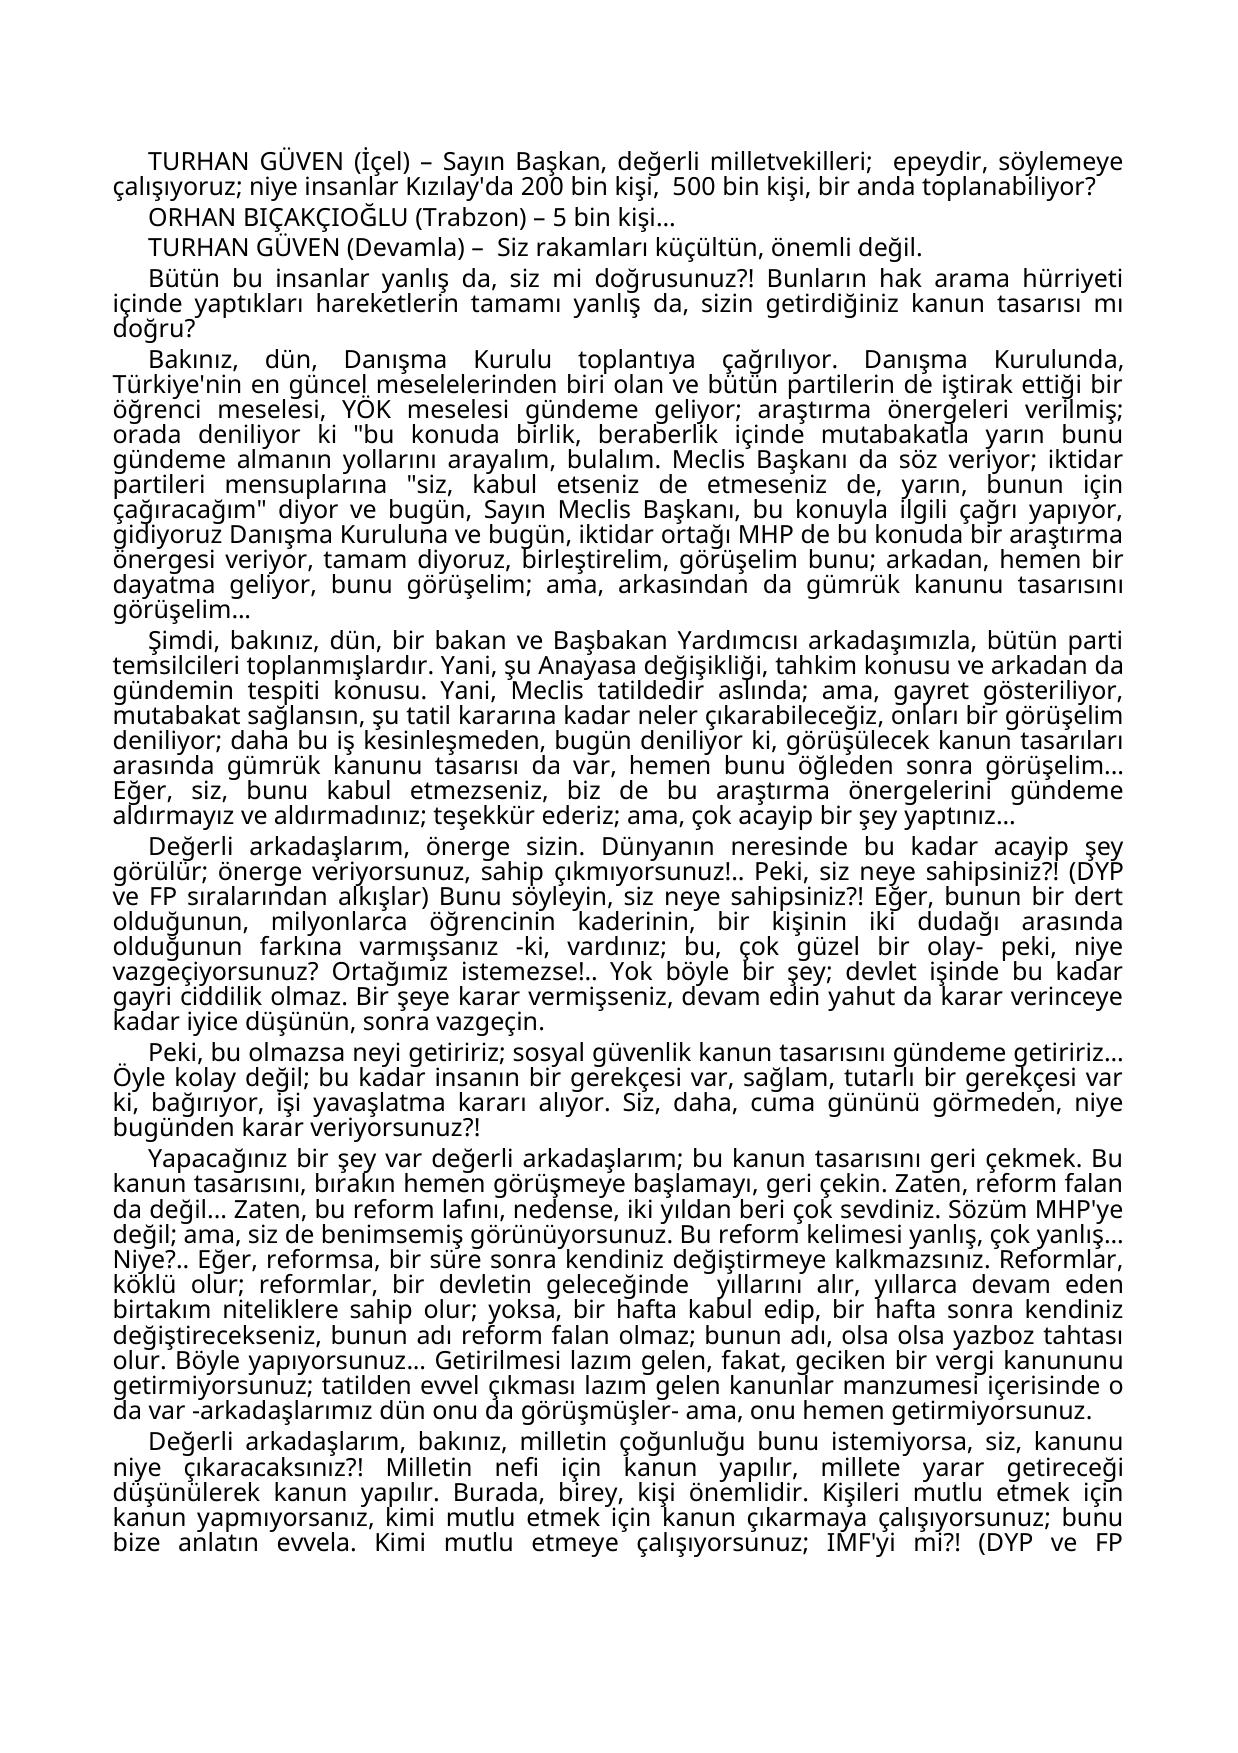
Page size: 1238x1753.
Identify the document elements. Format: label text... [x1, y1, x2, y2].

text Bütün bu insanlar yanlış da, siz mi doğrusunuz?! Bunların hak arama hürriyeti içinde yaptıkları hareketlerin tamamı yanlış da, sizin getirdiğiniz kanun tasarısı mı doğru? [112, 268, 1125, 343]
text TURHAN GÜVEN (İçel) – Sayın Başkan, değerli milletvekilleri; epeydir, söylemeye çalışıyoruz; niye insanlar Kızılay'da 200 bin kişi, 500 bin kişi, bir anda toplanabiliyor? [112, 150, 1125, 200]
text Yapacağınız bir şey var değerli arkadaşlarım; bu kanun tasarısını geri çekmek. Bu kanun tasarısını, bırakın hemen görüşmeye başlamayı, geri çekin. Zaten, reform falan da değil... Zaten, bu reform lafını, nedense, iki yıldan beri çok sevdiniz. Sözüm MHP'ye değil; ama, siz de benimsemiş görünüyorsunuz. Bu reform kelimesi yanlış, çok yanlış... Niye?.. Eğer, reformsa, bir süre sonra kendiniz değiştirmeye kalkmazsınız. Reformlar, köklü olur; reformlar, bir devletin geleceğinde yıllarını alır, yıllarca devam eden birtakım niteliklere sahip olur; yoksa, bir hafta kabul edip, bir hafta sonra kendiniz değiştirecekseniz, bunun adı reform falan olmaz; bunun adı, olsa olsa yazboz tahtası olur. Böyle yapıyorsunuz... Getirilmesi lazım gelen, fakat, geciken bir vergi kanununu getirmiyorsunuz; tatilden evvel çıkması lazım gelen kanunlar manzumesi içerisinde o da var -arkadaşlarımız dün onu da görüşmüşler- ama, onu hemen getirmiyorsunuz. [112, 1147, 1125, 1425]
text TURHAN GÜVEN (Devamla) – Siz rakamları küçültün, önemli değil. [112, 237, 1125, 262]
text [112, 1431, 1125, 1557]
text Şimdi, bakınız, dün, bir bakan ve Başbakan Yardımcısı arkadaşımızla, bütün parti temsilcileri toplanmışlardır. Yani, şu Anayasa değişikliği, tahkim konusu ve arkadan da gündemin tespiti konusu. Yani, Meclis tatildedir aslında; ama, gayret gösteriliyor, mutabakat sağlansın, şu tatil kararına kadar neler çıkarabileceğiz, onları bir görüşelim deniliyor; daha bu iş kesinleşmeden, bugün deniliyor ki, görüşülecek kanun tasarıları arasında gümrük kanunu tasarısı da var, hemen bunu öğleden sonra görüşelim... Eğer, siz, bunu kabul etmezseniz, biz de bu araştırma önergelerini gündeme aldırmayız ve aldırmadınız; teşekkür ederiz; ama, çok acayip bir şey yaptınız... [112, 630, 1125, 830]
text Değerli arkadaşlarım, önerge sizin. Dünyanın neresinde bu kadar acayip şey görülür; önerge veriyorsunuz, sahip çıkmıyorsunuz!.. Peki, siz neye sahipsiniz?! (DYP ve FP sıralarından alkışlar) Bunu söyleyin, siz neye sahipsiniz?! Eğer, bunun bir dert olduğunun, milyonlarca öğrencinin kaderinin, bir kişinin iki dudağı arasında olduğunun farkına varmışsanız -ki, vardınız; bu, çok güzel bir olay- peki, niye vazgeçiyorsunuz? Ortağımız istemezse!.. Yok böyle bir şey; devlet işinde bu kadar gayri ciddilik olmaz. Bir şeye karar vermişseniz, devam edin yahut da karar verinceye kadar iyice düşünün, sonra vazgeçin. [112, 836, 1125, 1036]
text Bakınız, dün, Danışma Kurulu toplantıya çağrılıyor. Danışma Kurulunda, Türkiye'nin en güncel meselelerinden biri olan ve bütün partilerin de iştirak ettiği bir öğrenci meselesi, YÖK meselesi gündeme geliyor; araştırma önergeleri verilmiş; orada deniliyor ki "bu konuda birlik, beraberlik içinde mutabakatla yarın bunu gündeme almanın yollarını arayalım, bulalım. Meclis Başkanı da söz veriyor; iktidar partileri mensuplarına "siz, kabul etseniz de etmeseniz de, yarın, bunun için çağıracağım" diyor ve bugün, Sayın Meclis Başkanı, bu konuyla ilgili çağrı yapıyor, gidiyoruz Danışma Kuruluna ve bugün, iktidar ortağı MHP de bu konuda bir araştırma önergesi veriyor, tamam diyoruz, birleştirelim, görüşelim bunu; arkadan, hemen bir dayatma geliyor, bunu görüşelim; ama, arkasından da gümrük kanunu tasarısını görüşelim... [112, 349, 1125, 624]
text Peki, bu olmazsa neyi getiririz; sosyal güvenlik kanun tasarısını gündeme getiririz... Öyle kolay değil; bu kadar insanın bir gerekçesi var, sağlam, tutarlı bir gerekçesi var ki, bağırıyor, işi yavaşlatma kararı alıyor. Siz, daha, cuma gününü görmeden, niye bugünden karar veriyorsunuz?! [112, 1042, 1125, 1142]
text ORHAN BIÇAKÇIOĞLU (Trabzon) – 5 bin kişi... [112, 206, 1125, 231]
